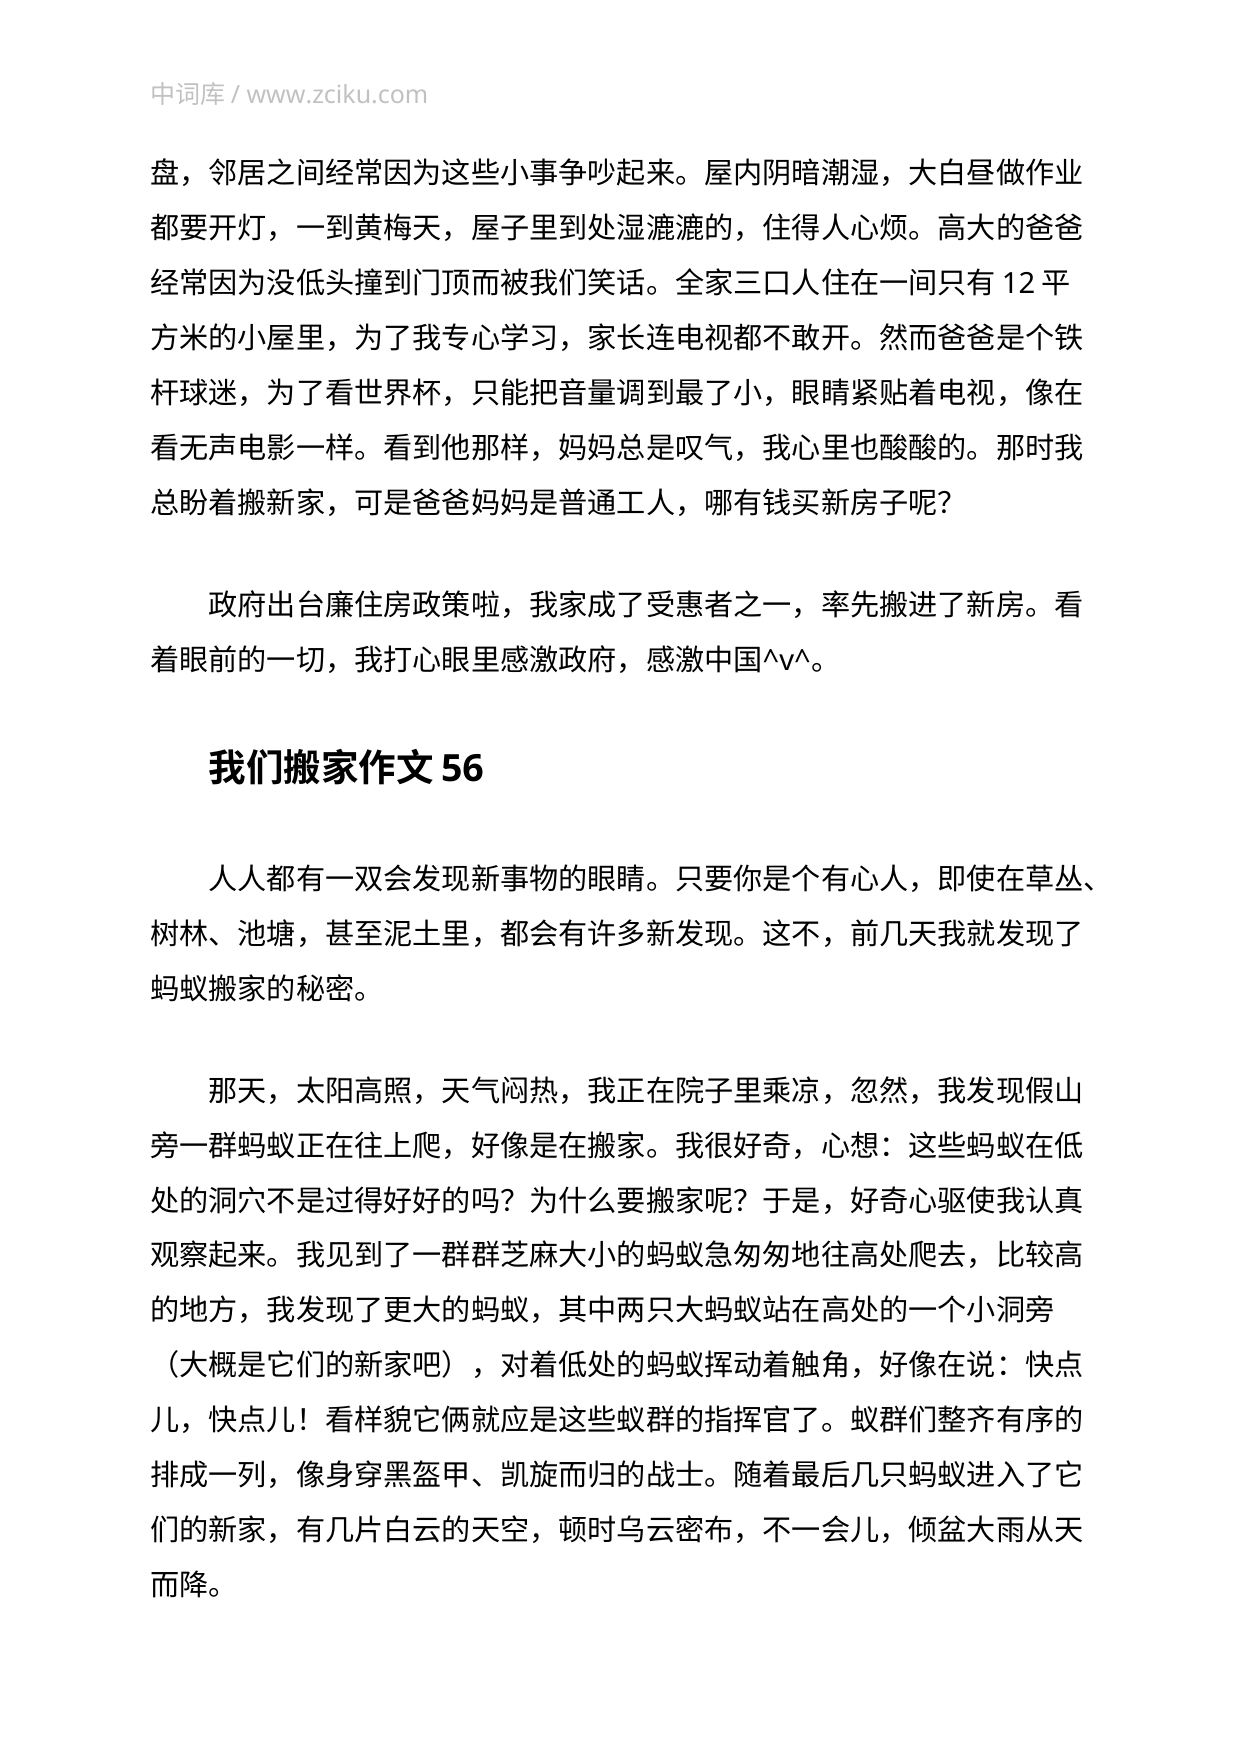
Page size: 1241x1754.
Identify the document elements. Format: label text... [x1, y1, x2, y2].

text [150, 150, 1090, 522]
text 那天，太阳高照，天气闷热，我正在院子里乘凉，忽然，我发现假山旁一群蚂蚁正在往上爬，好像是在搬家。我很好奇，心想：这些蚂蚁在低处的洞穴不是过得好好的吗？为什么要搬家呢？于是，好奇心驱使我认真观察起来。我见到了一群群芝麻大小的蚂蚁急匆匆地往高处爬去，比较高的地方，我发现了更大的蚂蚁，其中两只大蚂蚁站在高处的一个小洞旁（大概是它们的新家吧），对着低处的蚂蚁挥动着触角，好像在说：快点儿，快点儿！看样貌它俩就应是这些蚁群的指挥官了。蚁群们整齐有序的排成一列，像身穿黑盔甲、凯旋而归的战士。随着最后几只蚂蚁进入了它们的新家，有几片白云的天空，顿时乌云密布，不一会儿，倾盆大雨从天而降。 [150, 1067, 1090, 1604]
text 我们搬家作文56 [150, 738, 1090, 793]
text 人人都有一双会发现新事物的眼睛。只要你是个有心人，即使在草丛、树林、池塘，甚至泥土里，都会有许多新发现。这不，前几天我就发现了蚂蚁搬家的秘密。 [150, 856, 1090, 1008]
text 政府出台廉住房政策啦，我家成了受惠者之一，率先搬进了新房。看着眼前的一切，我打心眼里感激政府，感激中国^v^。 [150, 581, 1090, 678]
